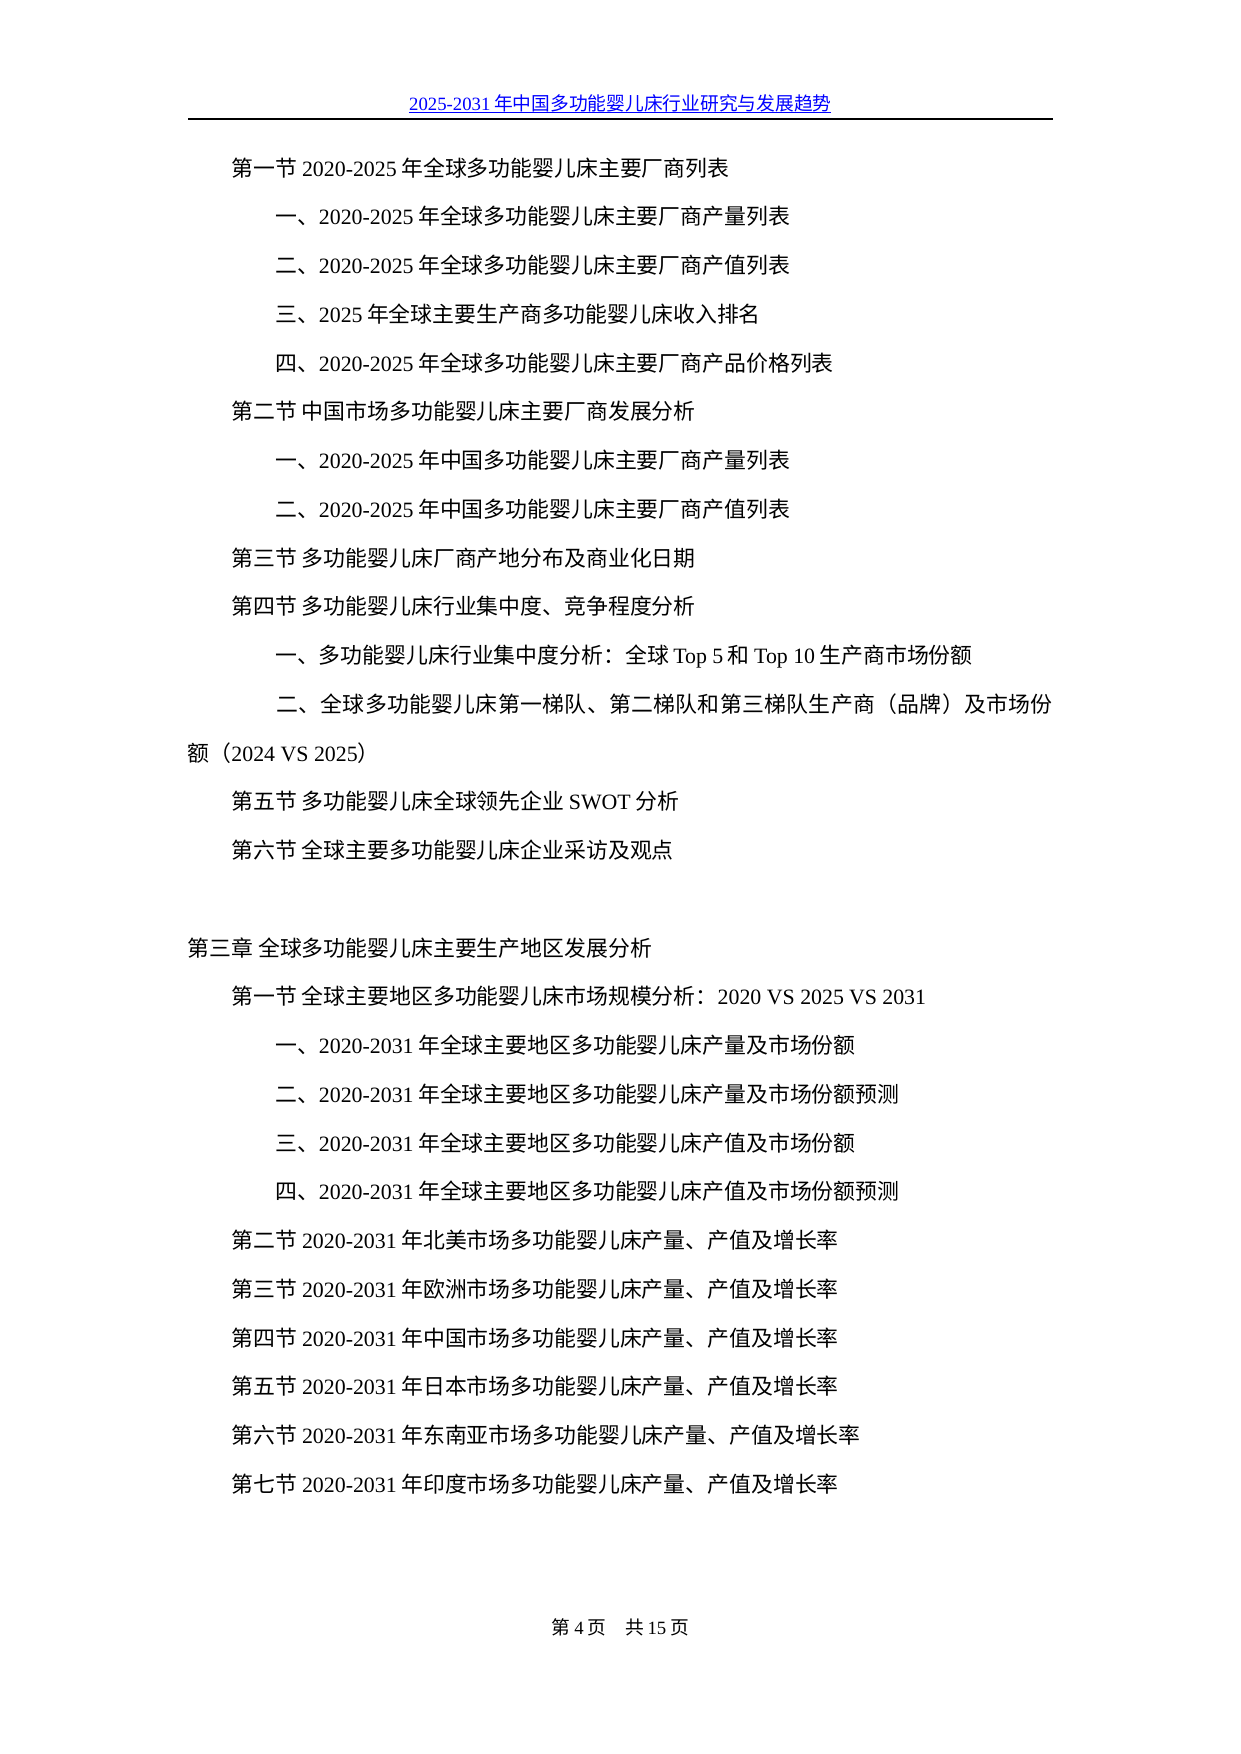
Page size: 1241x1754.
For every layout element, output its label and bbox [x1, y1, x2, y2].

text [187, 150, 1053, 1499]
